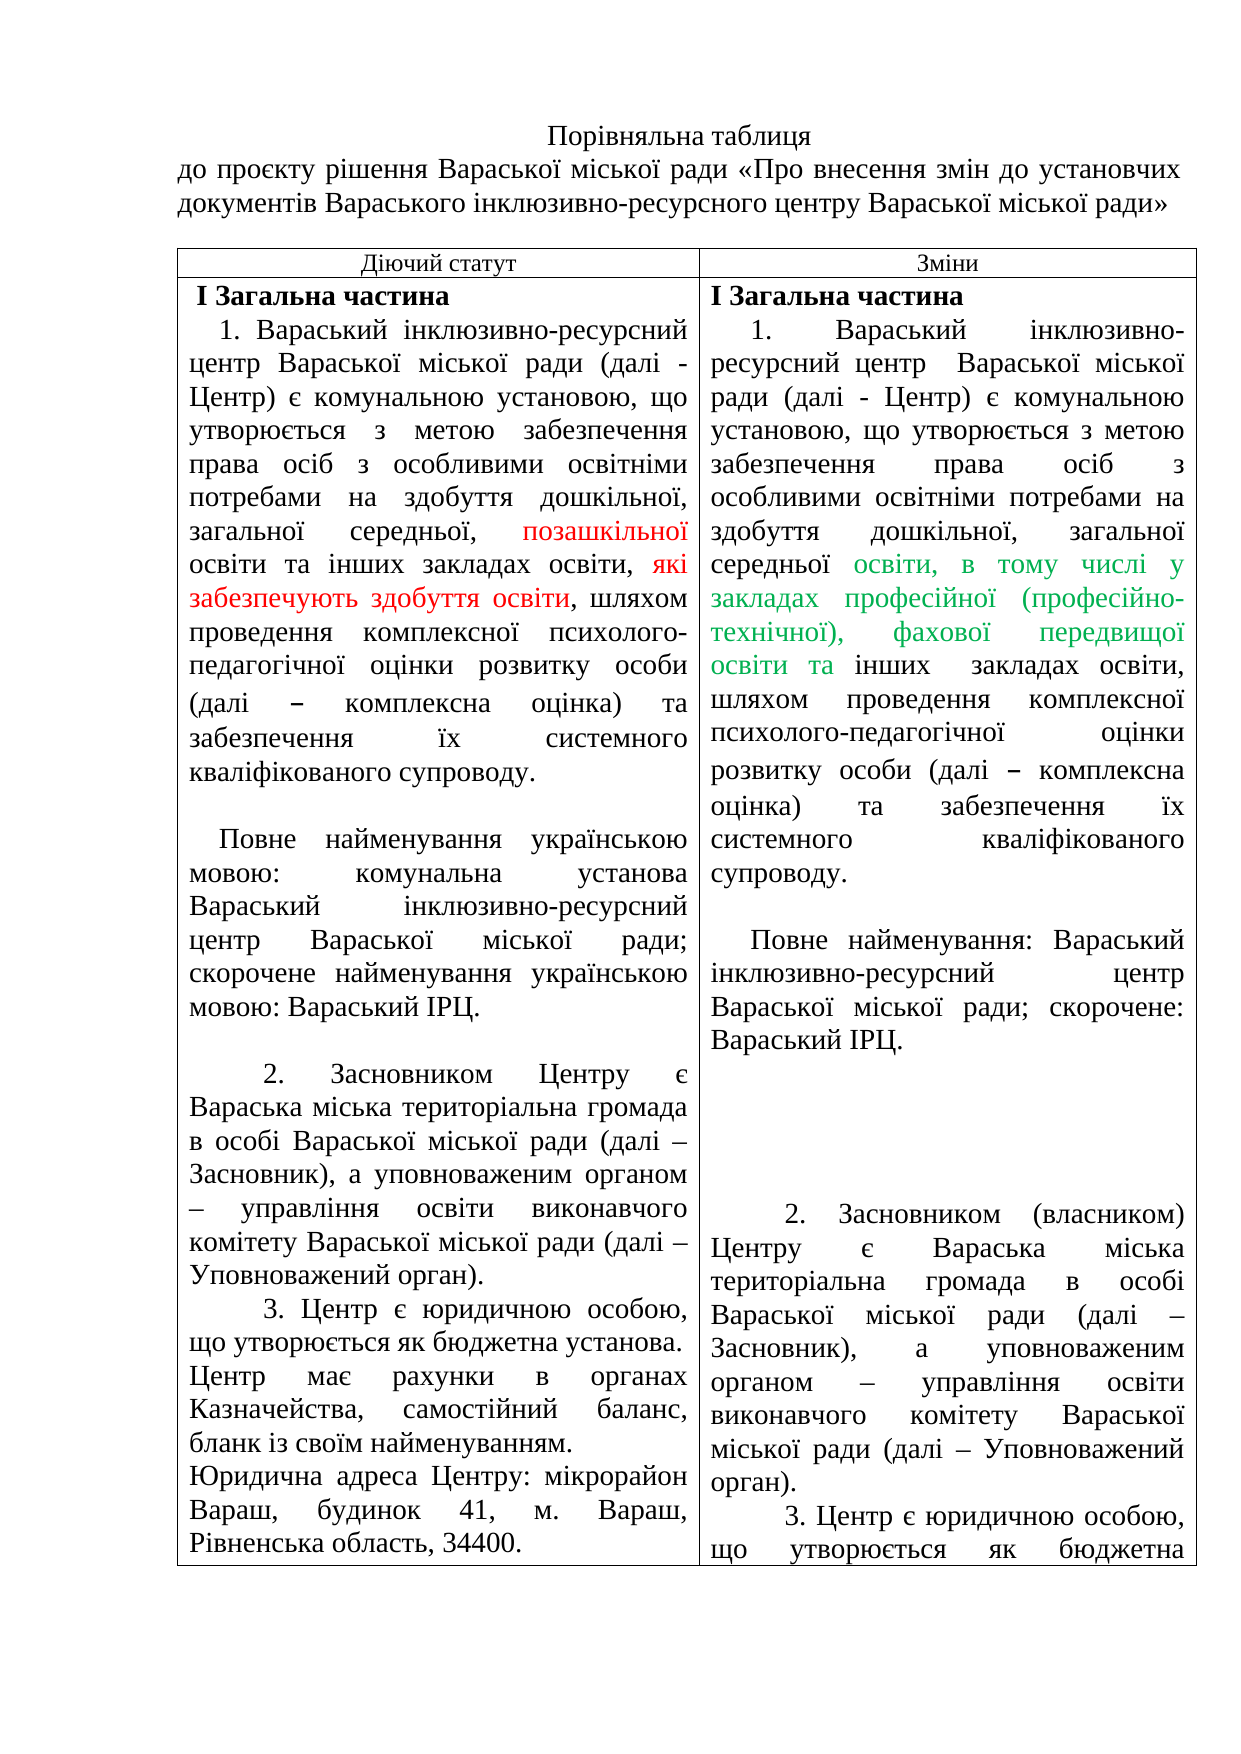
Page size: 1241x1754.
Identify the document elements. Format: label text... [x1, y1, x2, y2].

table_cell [178, 278, 699, 1565]
text до проєкту рішення Вараської міської ради «Про внесення змін до установчих документів Вараського інклюзивно-ресурсного центру Вараської міської ради» [177, 152, 1181, 219]
table_header Зміни [700, 249, 1196, 277]
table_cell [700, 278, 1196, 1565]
text Порівняльна таблиця [177, 118, 1181, 152]
table_header Діючий статут [178, 249, 699, 277]
